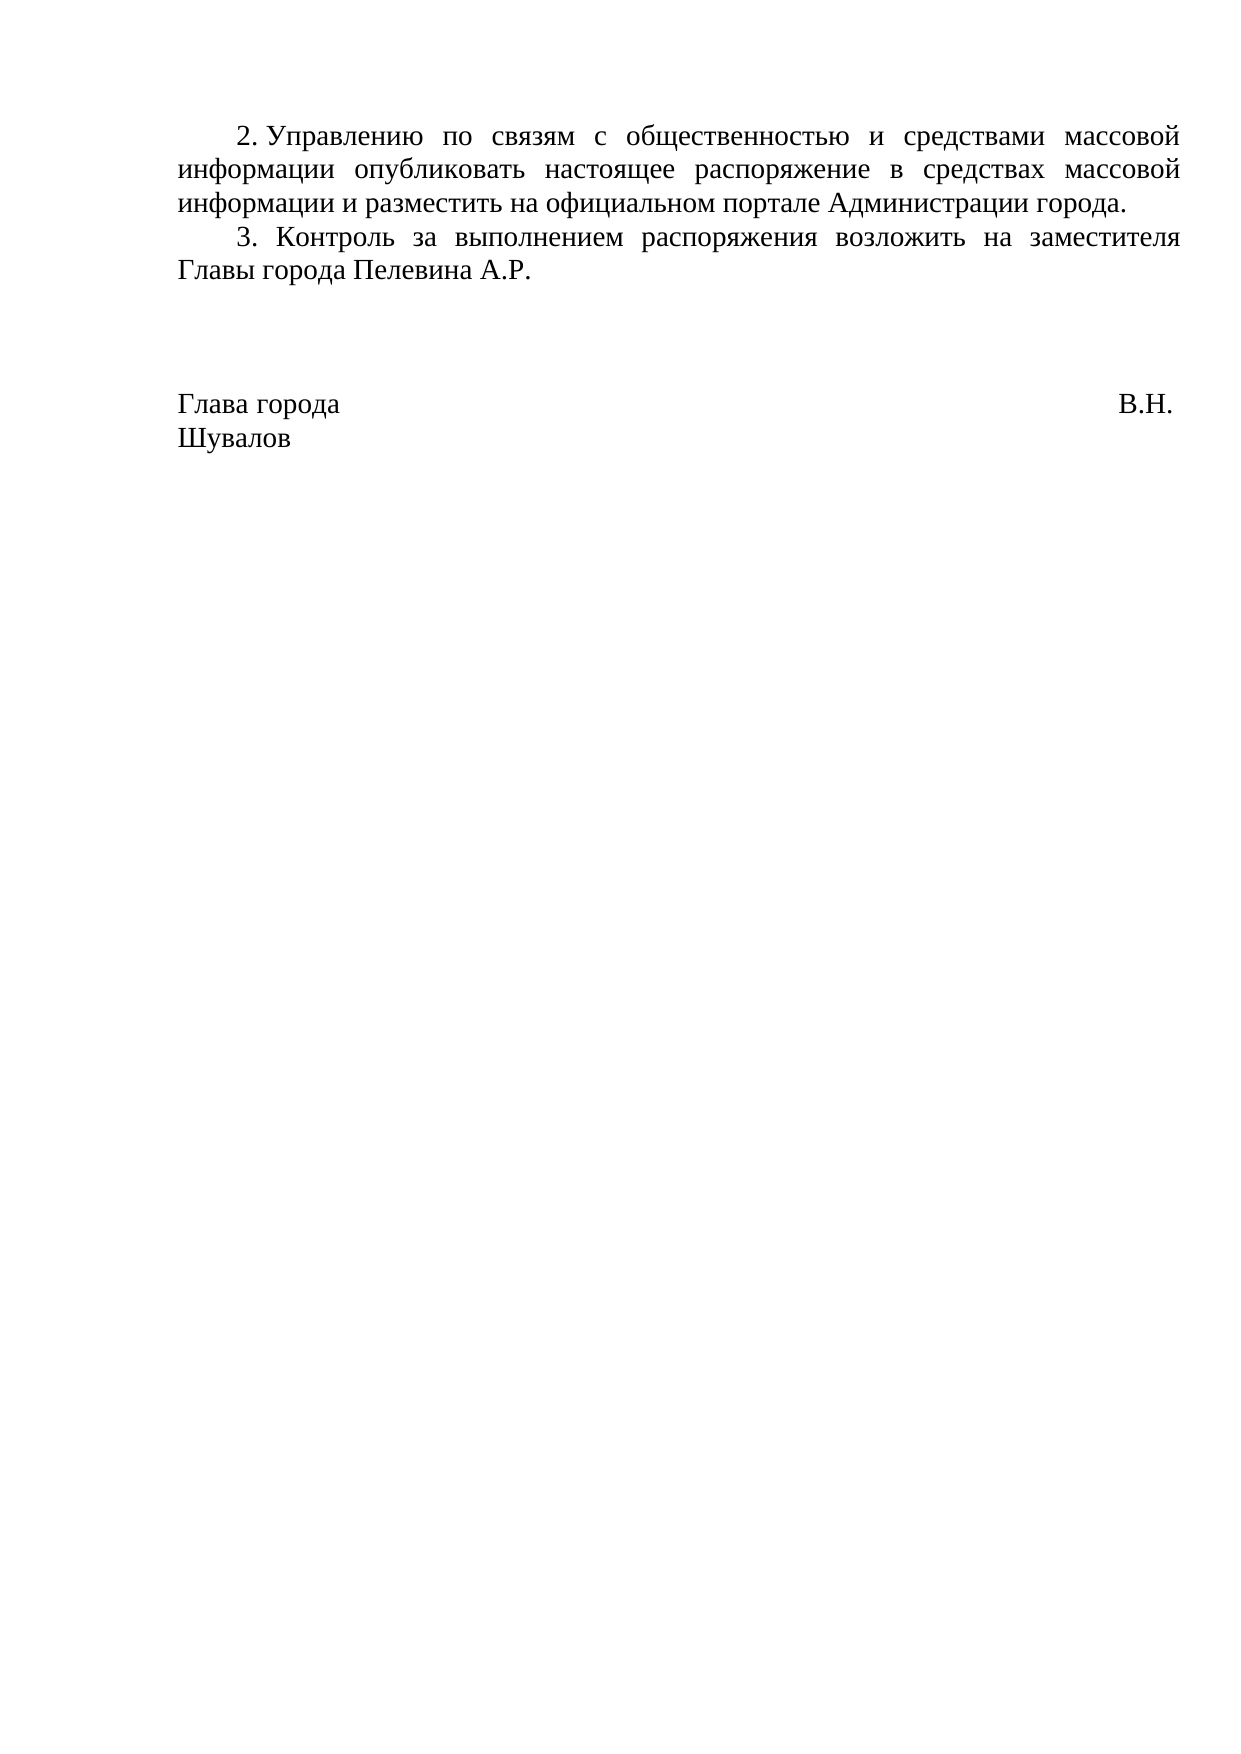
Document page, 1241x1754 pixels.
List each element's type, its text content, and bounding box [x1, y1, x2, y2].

text 3. Контроль за выполнением распоряжения возложить на заместителя Главы города Пелевина А.Р. [177, 219, 1181, 286]
text 2. Управлению по связям с общественностью и средствами массовой информации опубликовать настоящее распоряжение в средствах массовой информации и разместить на официальном портале Администрации города. [177, 118, 1181, 219]
text Глава города В.Н. Шувалов [177, 386, 1181, 453]
